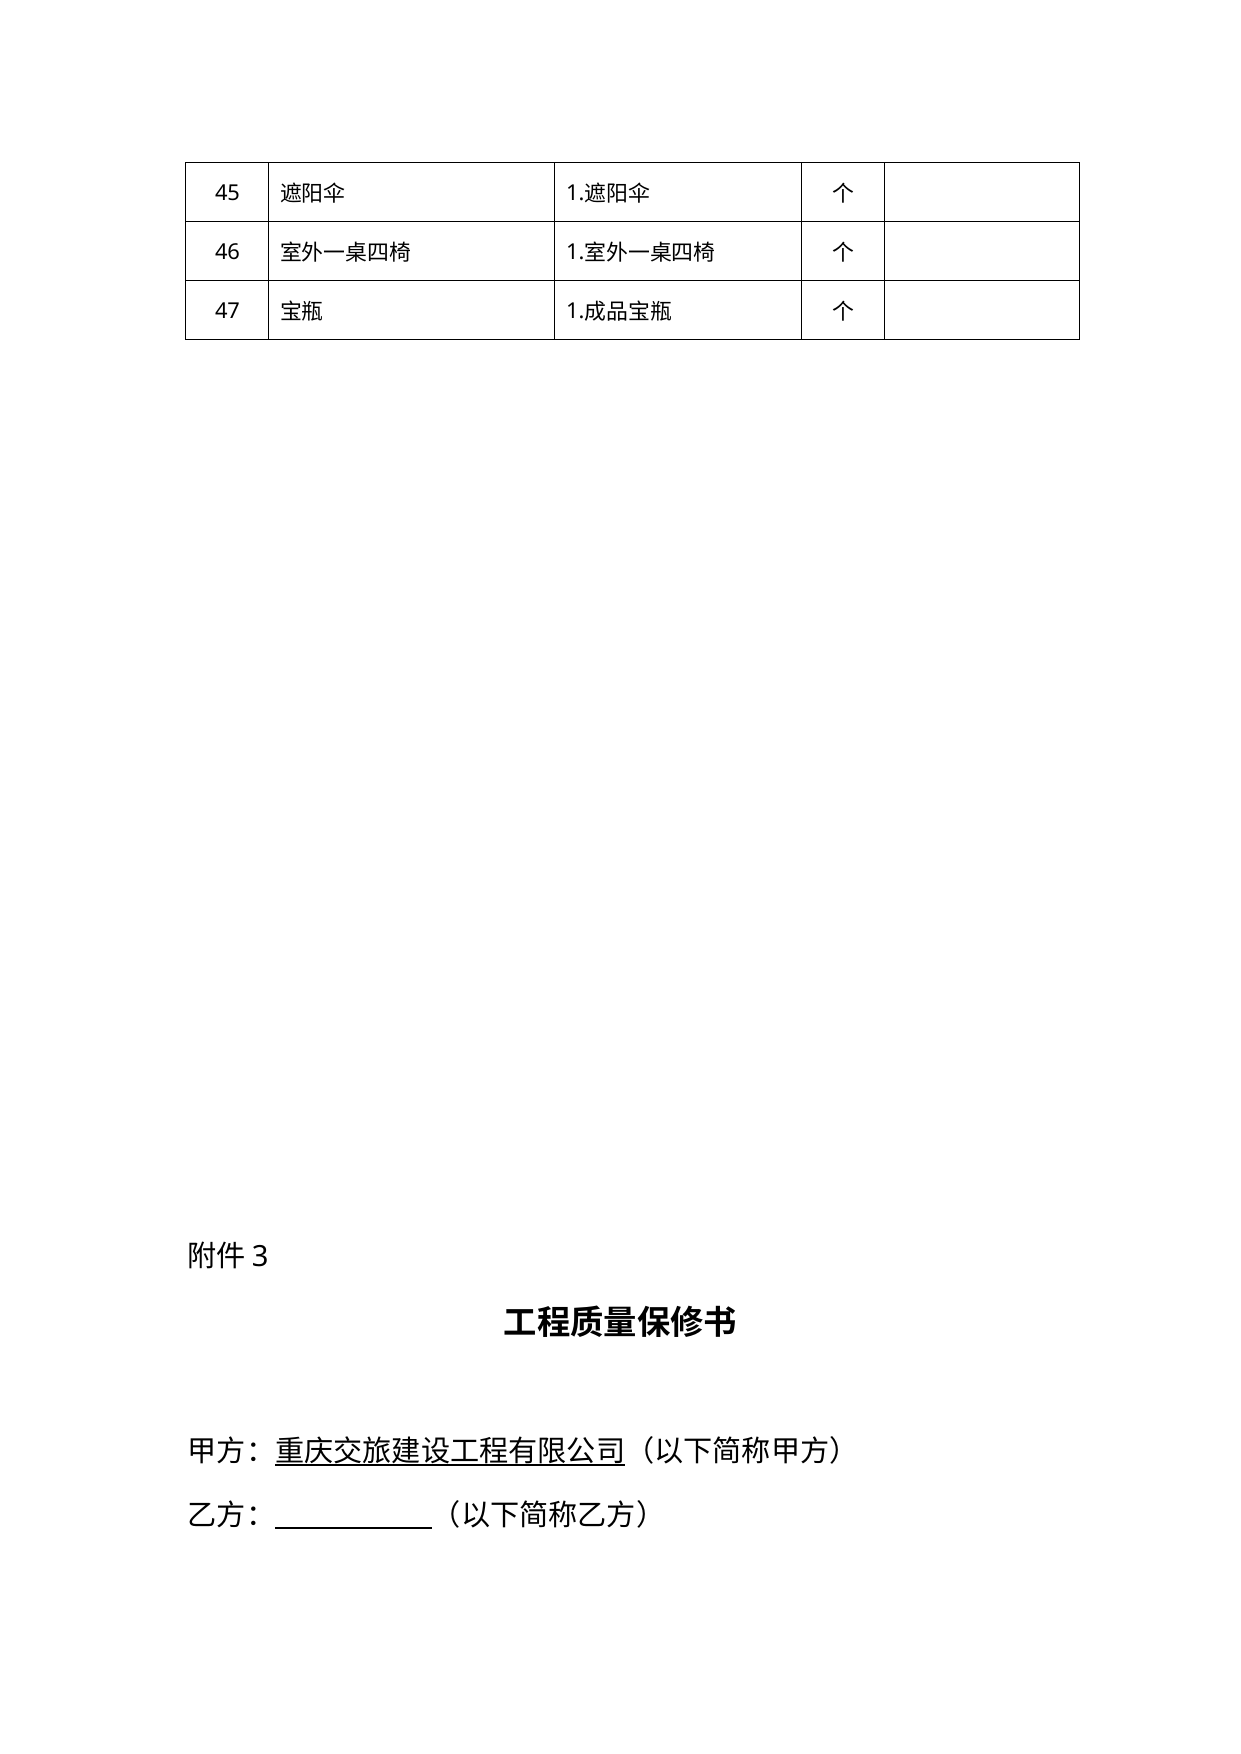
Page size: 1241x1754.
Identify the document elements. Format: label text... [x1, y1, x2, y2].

text 甲方：重庆交旅建设工程有限公司（以下简称甲方） [187, 1428, 1053, 1470]
table_cell 47 [186, 281, 268, 339]
text 乙方： （以下简称乙方） [187, 1491, 1053, 1533]
table_cell [885, 163, 1079, 221]
table_cell 室外一桌四椅 [269, 222, 554, 280]
text 附件3 [187, 1232, 1053, 1275]
table_cell 个 [802, 222, 884, 280]
text 工程质量保修书 [187, 1296, 1053, 1344]
table_cell 1.成品宝瓶 [555, 281, 801, 339]
table_cell 1.遮阳伞 [555, 163, 801, 221]
table_cell 46 [186, 222, 268, 280]
table_cell [885, 222, 1079, 280]
table_cell 遮阳伞 [269, 163, 554, 221]
table_cell 个 [802, 281, 884, 339]
table_cell 个 [802, 163, 884, 221]
table_cell [885, 281, 1079, 339]
table_cell 45 [186, 163, 268, 221]
table_cell 宝瓶 [269, 281, 554, 339]
table_cell 1.室外一桌四椅 [555, 222, 801, 280]
